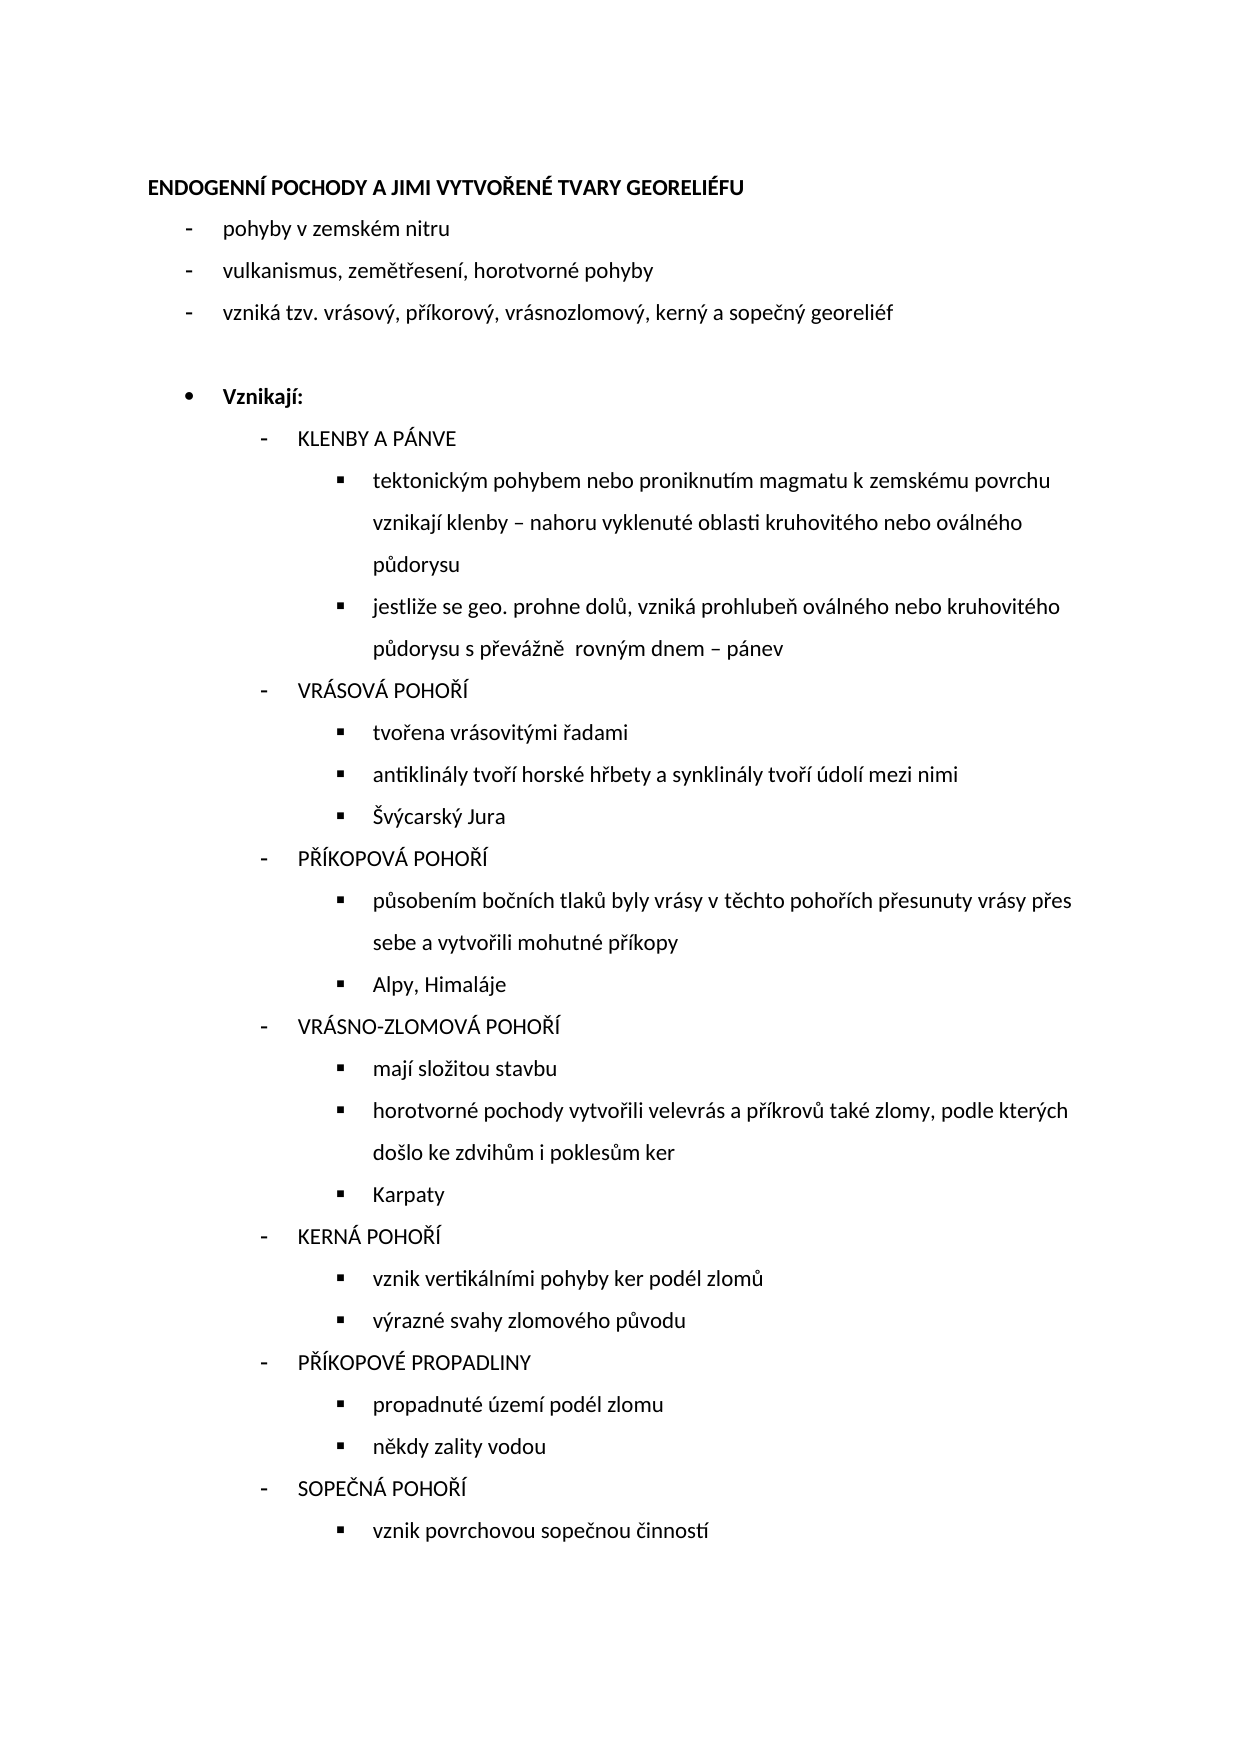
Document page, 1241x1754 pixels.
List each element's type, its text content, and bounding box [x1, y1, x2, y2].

list mají složitou stavbu [335, 1054, 1093, 1082]
list propadnuté území podél zlomu [335, 1390, 1093, 1418]
list Švýcarský Jura [335, 802, 1093, 830]
list antiklinály tvoří horské hřbety a synklinály tvoří údolí mezi nimi [335, 760, 1093, 788]
list vulkanismus, zemětřesení, horotvorné pohyby [185, 257, 1093, 284]
list pohyby v zemském nitru [185, 214, 1093, 243]
list tektonickým pohybem nebo proniknutím magmatu k zemskému povrchu vznikají klenby – nahoru vyklenuté oblasti kruhovitého nebo oválného půdorysu [335, 466, 1093, 578]
list tvořena vrásovitými řadami [335, 718, 1093, 746]
text ENDOGENNÍ POCHODY A JIMI VYTVOŘENÉ TVARY GEORELIÉFU [148, 173, 1093, 201]
list VRÁSNO-ZLOMOVÁ POHOŘÍ [260, 1012, 1093, 1040]
list vznik povrchovou sopečnou činností [335, 1516, 1093, 1544]
list vzniká tzv. vrásový, příkorový, vrásnozlomový, kerný a sopečný georeliéf [185, 298, 1093, 327]
list Alpy, Himaláje [335, 970, 1093, 998]
list KLENBY A PÁNVE [260, 424, 1093, 452]
list výrazné svahy zlomového původu [335, 1306, 1093, 1334]
list působením bočních tlaků byly vrásy v těchto pohořích přesunuty vrásy přes sebe a vytvořili mohutné příkopy [335, 886, 1093, 956]
list SOPEČNÁ POHOŘÍ [260, 1474, 1093, 1502]
list PŘÍKOPOVÁ POHOŘÍ [260, 844, 1093, 872]
list někdy zality vodou [335, 1432, 1093, 1460]
list PŘÍKOPOVÉ PROPADLINY [260, 1348, 1093, 1376]
list jestliže se geo. prohne dolů, vzniká prohlubeň oválného nebo kruhovitého půdorysu s převážně rovným dnem – pánev [335, 592, 1093, 662]
list KERNÁ POHOŘÍ [260, 1222, 1093, 1250]
list VRÁSOVÁ POHOŘÍ [260, 676, 1093, 704]
list Karpaty [335, 1180, 1093, 1208]
list vznik vertikálními pohyby ker podél zlomů [335, 1264, 1093, 1292]
list horotvorné pochody vytvořili velevrás a příkrovů také zlomy, podle kterých došlo ke zdvihům i poklesům ker [335, 1096, 1093, 1166]
list Vznikají: [185, 382, 1093, 411]
